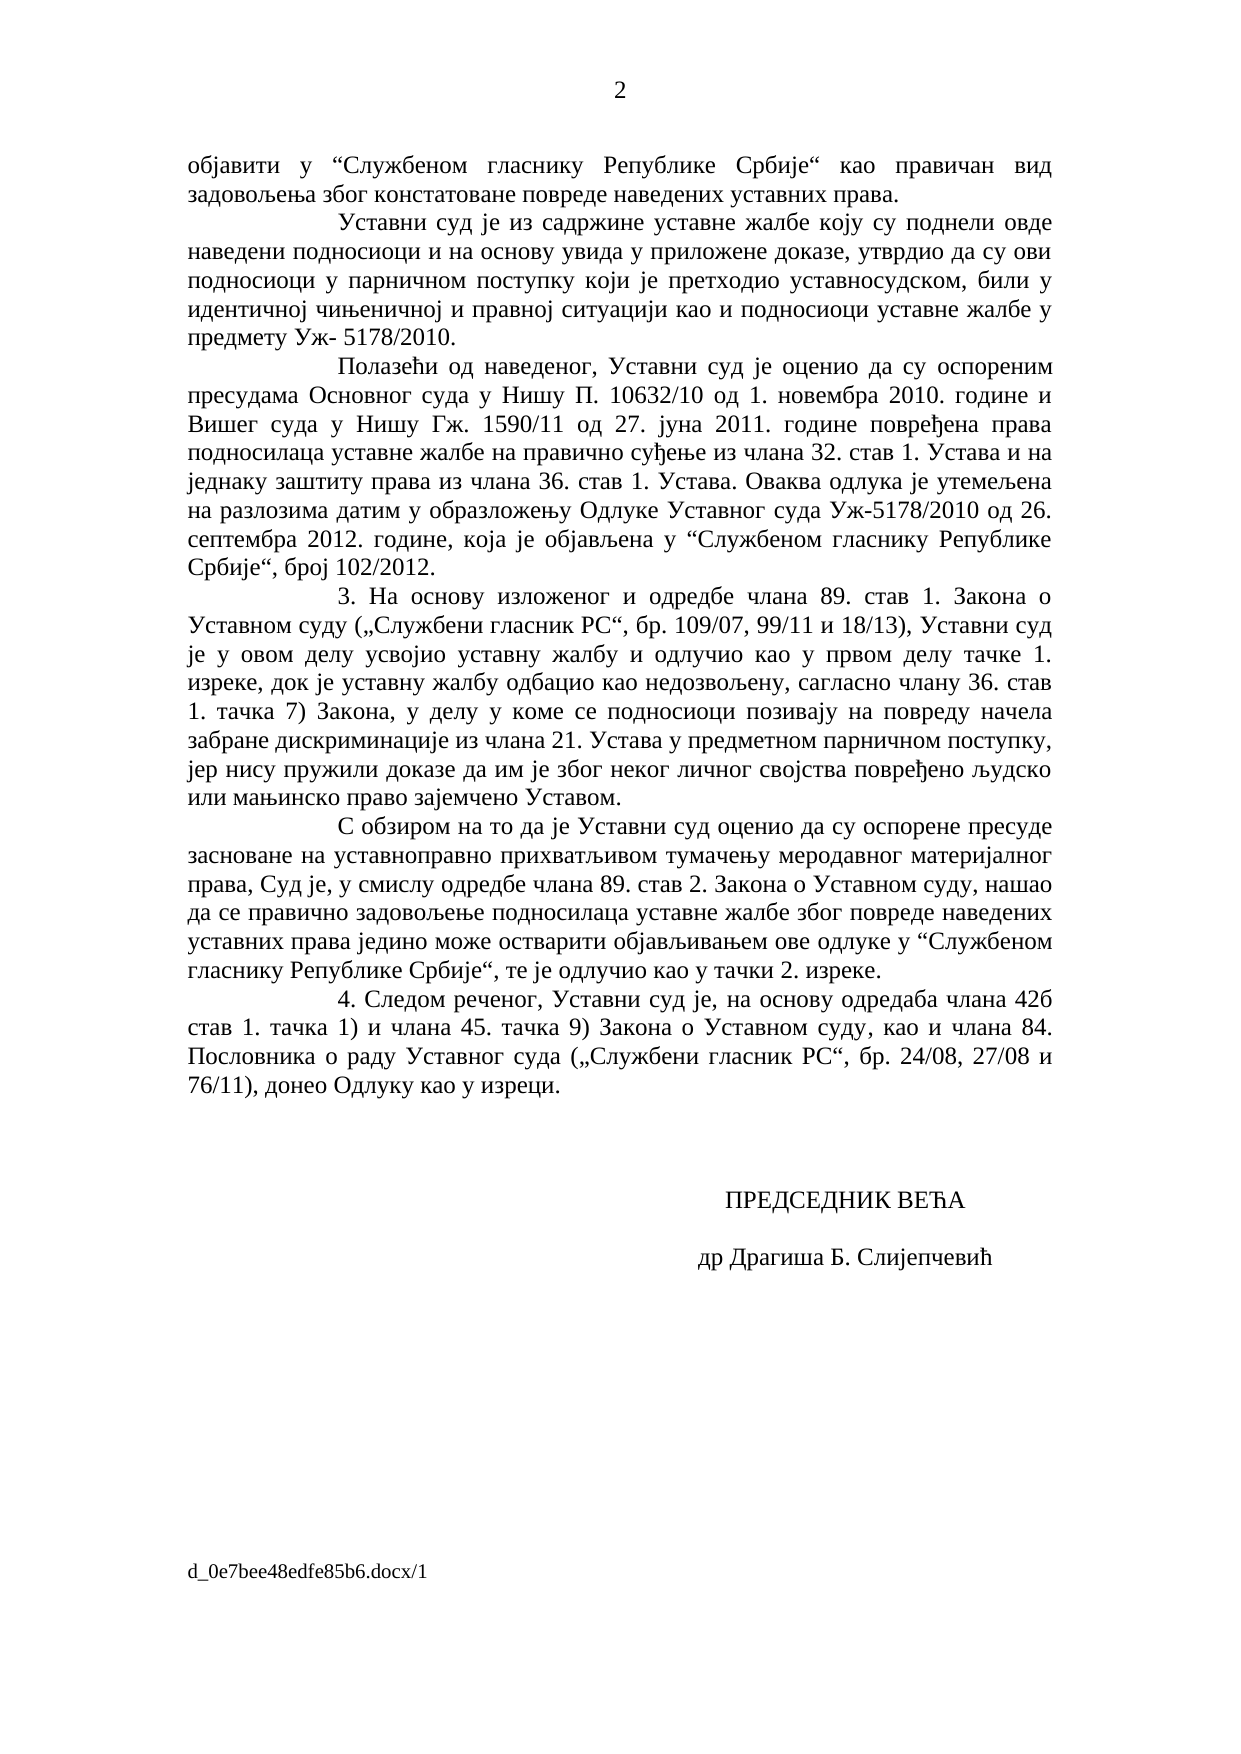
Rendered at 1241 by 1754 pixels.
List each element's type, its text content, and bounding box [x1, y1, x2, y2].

text 3. На основу изложеног и одредбе члана 89. став 1. Закона о Уставном суду („Службени гласник РС“, бр. 109/07, 99/11 и 18/13), Уставни суд је у овом делу усвојио уставну жалбу и одлучио као у првом делу тачке 1. изреке, док је уставну жалбу одбацио као недозвољену, сагласно члану 36. став 1. тачка 7) Закона, у делу у коме се подносиоци позивају на повреду начела забране дискриминације из члана 21. Устава у предметном парничном поступку, јер нису пружили доказе да им је због неког личног својства повређено људско или мањинско право зајемчено Уставом. [187, 581, 1053, 811]
text Полазећи од наведеног, Уставни суд је оценио да су оспореним пресудама Основног суда у Нишу П. 10632/10 од 1. новембра 2010. године и Вишег суда у Нишу Гж. 1590/11 од 27. јуна 2011. године повређена права подносилаца уставне жалбе на правично суђење из члана 32. став 1. Устава и на једнаку заштиту права из члана 36. став 1. Устава. Оваква одлука је утемељена на разлозима датим у образложењу Одлуке Уставног суда Уж-5178/2010 од 26. септембра 2012. године, која је објављена у “Службеном гласнику Републике Србије“, број 102/2012. [187, 351, 1053, 581]
text С обзиром на то да је Уставни суд оценио да су оспорене пресуде засноване на уставноправно прихватљивом тумачењу меродавног материјалног права, Суд је, у смислу одредбе члана 89. став 2. Закона о Уставном суду, нашао да се правично задовољење подносилаца уставне жалбе због повреде наведених уставних права једино може остварити објављивањем ове одлуке у “Службеном гласнику Републике Србије“, те је одлучио као у тачки 2. изреке. [187, 811, 1053, 984]
text 4585013.0075.53/1 [187, 1559, 1053, 1583]
text ПРЕДСЕДНИК ВЕЋА [637, 1185, 1053, 1214]
text Уставни суд је из садржине уставне жалбе коју су поднели овде наведени подносиоци и на основу увида у приложене доказе, утврдио да су ови подносиоци у парничном поступку који је претходио уставносудском, били у идентичној чињеничној и правној ситуацији као и подносиоци уставне жалбе у предмету Уж- 5178/2010. [187, 207, 1053, 351]
text др Драгиша Б. Слијепчевић [637, 1242, 1053, 1271]
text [187, 150, 1053, 207]
text 4. Следом реченог, Уставни суд је, на основу одредаба члана 42б став 1. тачка 1) и члана 45. тачка 9) Закона о Уставном суду, као и члана 84. Пословника о раду Уставног суда („Службени гласник РС“, бр. 24/08, 27/08 и 76/11), донео Одлуку као у изреци. [187, 984, 1053, 1099]
